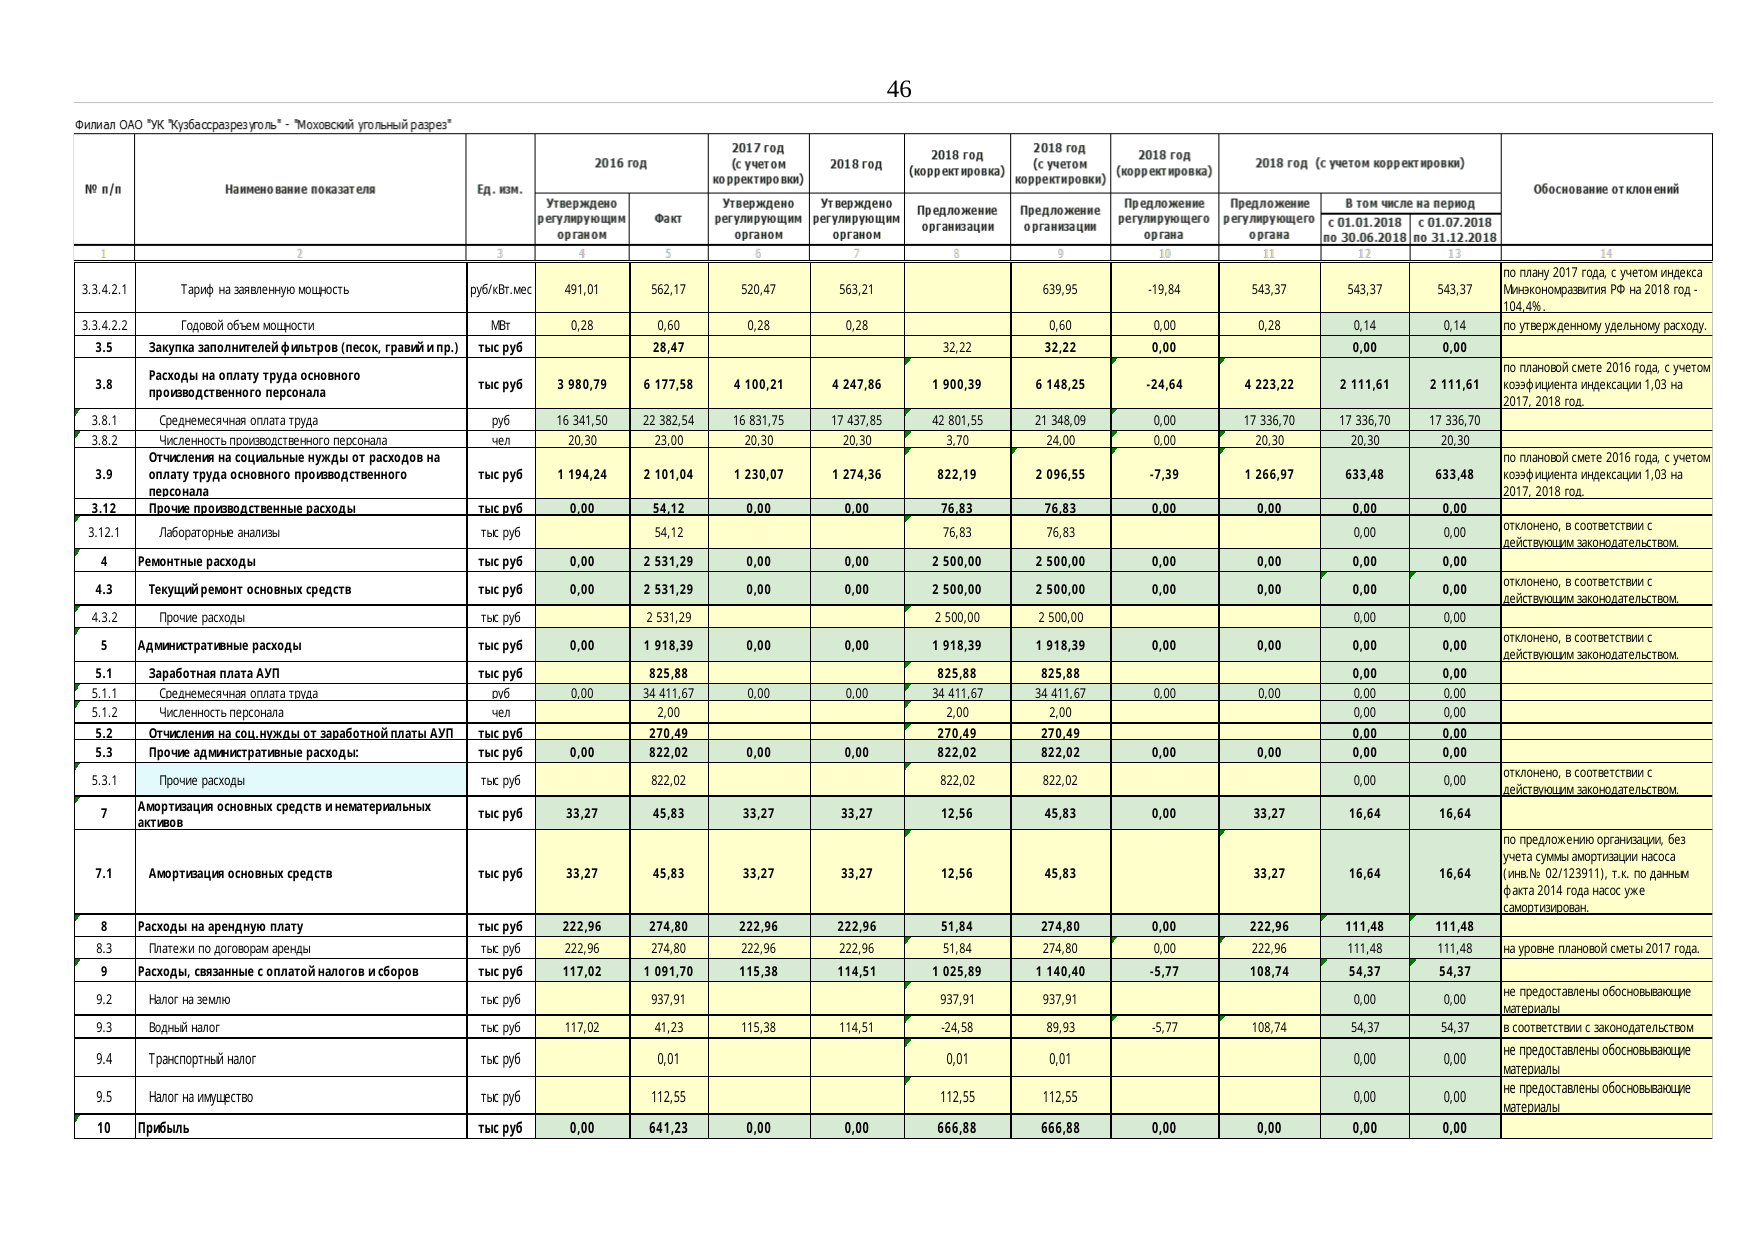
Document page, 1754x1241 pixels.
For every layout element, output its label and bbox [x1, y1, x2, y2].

picture [73, 102, 1713, 262]
